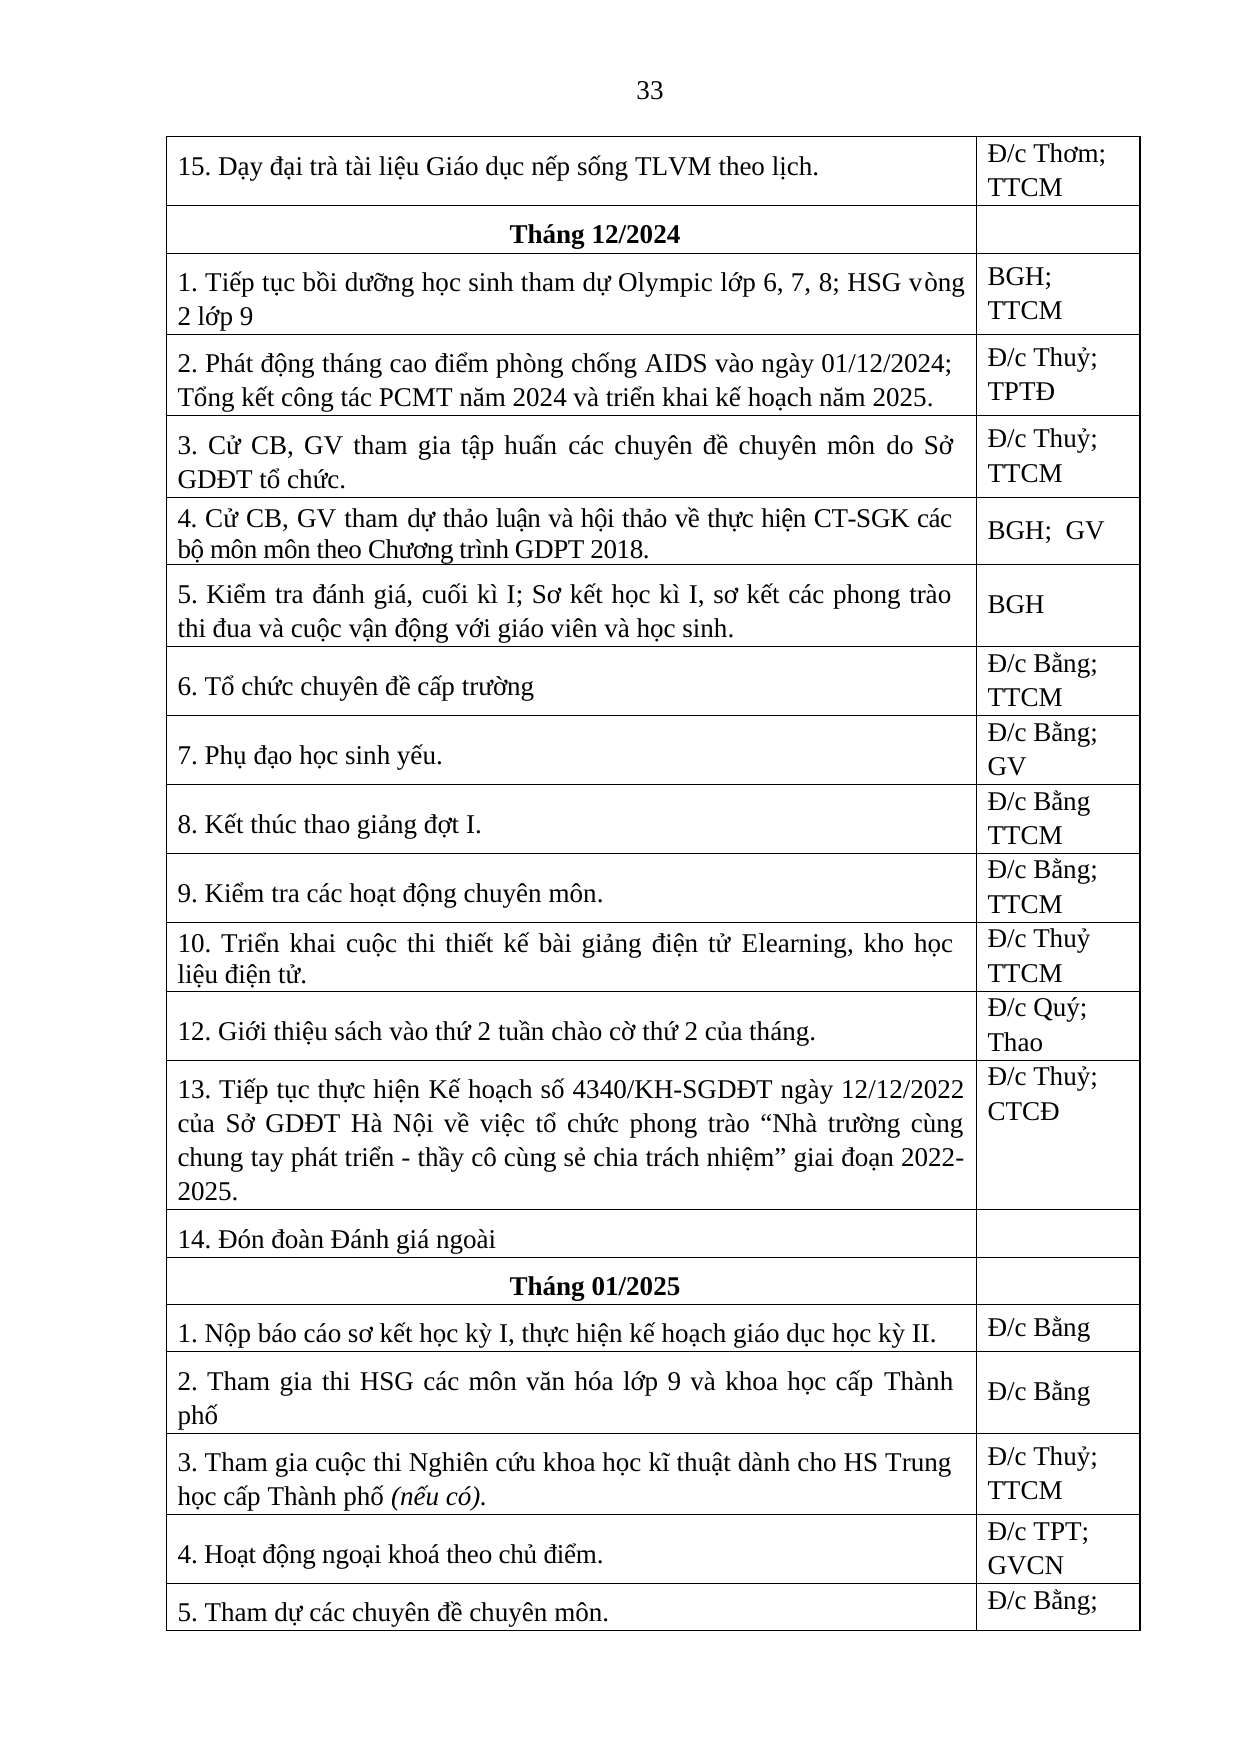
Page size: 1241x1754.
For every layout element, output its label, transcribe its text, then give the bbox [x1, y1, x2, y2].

table_cell 6. Tổ chức chuyên đề cấp trường [167, 647, 976, 715]
table_cell 3. Cử CB, GV tham gia tập huấn các chuyên đề chuyên môn do Sở GDĐT tổ chức. [167, 416, 976, 497]
table_cell 8. Kết thúc thao giảng đợt I. [167, 785, 976, 853]
table_cell BGH [977, 565, 1139, 646]
table_cell 2. Tham gia thi HSG các môn văn hóa lớp 9 và khoa học cấp Thành phố [167, 1352, 976, 1433]
table_cell 3. Tham gia cuộc thi Nghiên cứu khoa học kĩ thuật dành cho HS Trung học cấp Thành phố (nếu có). [167, 1434, 976, 1514]
table_cell Tháng 12/2024 [167, 206, 976, 252]
table_cell [977, 1210, 1139, 1257]
table_cell Đ/c Thuỷ; TTCM [977, 416, 1139, 497]
table_cell 1. Nộp báo cáo sơ kết học kỳ I, thực hiện kế hoạch giáo dục học kỳ II. [167, 1305, 976, 1351]
table_cell Đ/c Thuỷ; TTCM [977, 1434, 1139, 1514]
table_cell Đ/c Thuỷ; TPTĐ [977, 335, 1139, 415]
table_cell Đ/c Thuỷ; CTCĐ [977, 1061, 1139, 1209]
table_cell [977, 1258, 1139, 1304]
table_cell 2. Phát động tháng cao điểm phòng chống AIDS vào ngày 01/12/2024; Tổng kết công tác PCMT năm 2024 và triển khai kế hoạch năm 2025. [167, 335, 976, 415]
table_cell 13. Tiếp tục thực hiện Kế hoạch số 4340/KH-SGDĐT ngày 12/12/2022 của Sở GDĐT Hà Nội về việc tổ chức phong trào “Nhà trường cùng chung tay phát triển - thầy cô cùng sẻ chia trách nhiệm” giai đoạn 2022-2025. [167, 1061, 976, 1209]
table_cell Đ/c Bằng; TTCM [977, 647, 1139, 715]
table_cell 9. Kiểm tra các hoạt động chuyên môn. [167, 854, 976, 922]
table_cell BGH; GV [977, 498, 1139, 564]
table_cell Đ/c Thuỷ TTCM [977, 923, 1139, 991]
table_cell Đ/c Bằng; GV [977, 716, 1139, 784]
table_cell 14. Đón đoàn Đánh giá ngoài [167, 1210, 976, 1257]
table_cell 1. Tiếp tục bồi dưỡng học sinh tham dự Olympic lớp 6, 7, 8; HSG vòng 2 lớp 9 [167, 254, 976, 334]
table_cell 5. Kiểm tra đánh giá, cuối kì I; Sơ kết học kì I, sơ kết các phong trào thi đua và cuộc vận động với giáo viên và học sinh. [167, 565, 976, 646]
table_cell 4. Cử CB, GV tham dự thảo luận và hội thảo về thực hiện CT-SGK các bộ môn môn theo Chương trình GDPT 2018. [167, 498, 976, 564]
table_cell Đ/c Thơm; TTCM [977, 137, 1139, 205]
table_cell 10. Triển khai cuộc thi thiết kế bài giảng điện tử Elearning, kho học liệu điện tử. [167, 923, 976, 991]
table_cell 15. Dạy đại trà tài liệu Giáo dục nếp sống TLVM theo lịch. [167, 137, 976, 205]
table_cell Đ/c TPT; GVCN [977, 1515, 1139, 1583]
table_cell Đ/c Bằng; TTCM [977, 1584, 1139, 1630]
table_cell Đ/c Bằng [977, 1305, 1139, 1351]
table_cell 7. Phụ đạo học sinh yếu. [167, 716, 976, 784]
table_cell 12. Giới thiệu sách vào thứ 2 tuần chào cờ thứ 2 của tháng. [167, 992, 976, 1059]
table_cell 4. Hoạt động ngoại khoá theo chủ điểm. [167, 1515, 976, 1583]
table_cell Đ/c Quý; Thao [977, 992, 1139, 1059]
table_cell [167, 1584, 976, 1630]
table_cell Đ/c Bằng; TTCM [977, 854, 1139, 922]
table_cell Đ/c Bằng [977, 1352, 1139, 1433]
table_cell Tháng 01/2025 [167, 1258, 976, 1304]
table_cell Đ/c Bằng TTCM [977, 785, 1139, 853]
table_cell [977, 206, 1139, 252]
table_cell BGH; TTCM [977, 254, 1139, 334]
